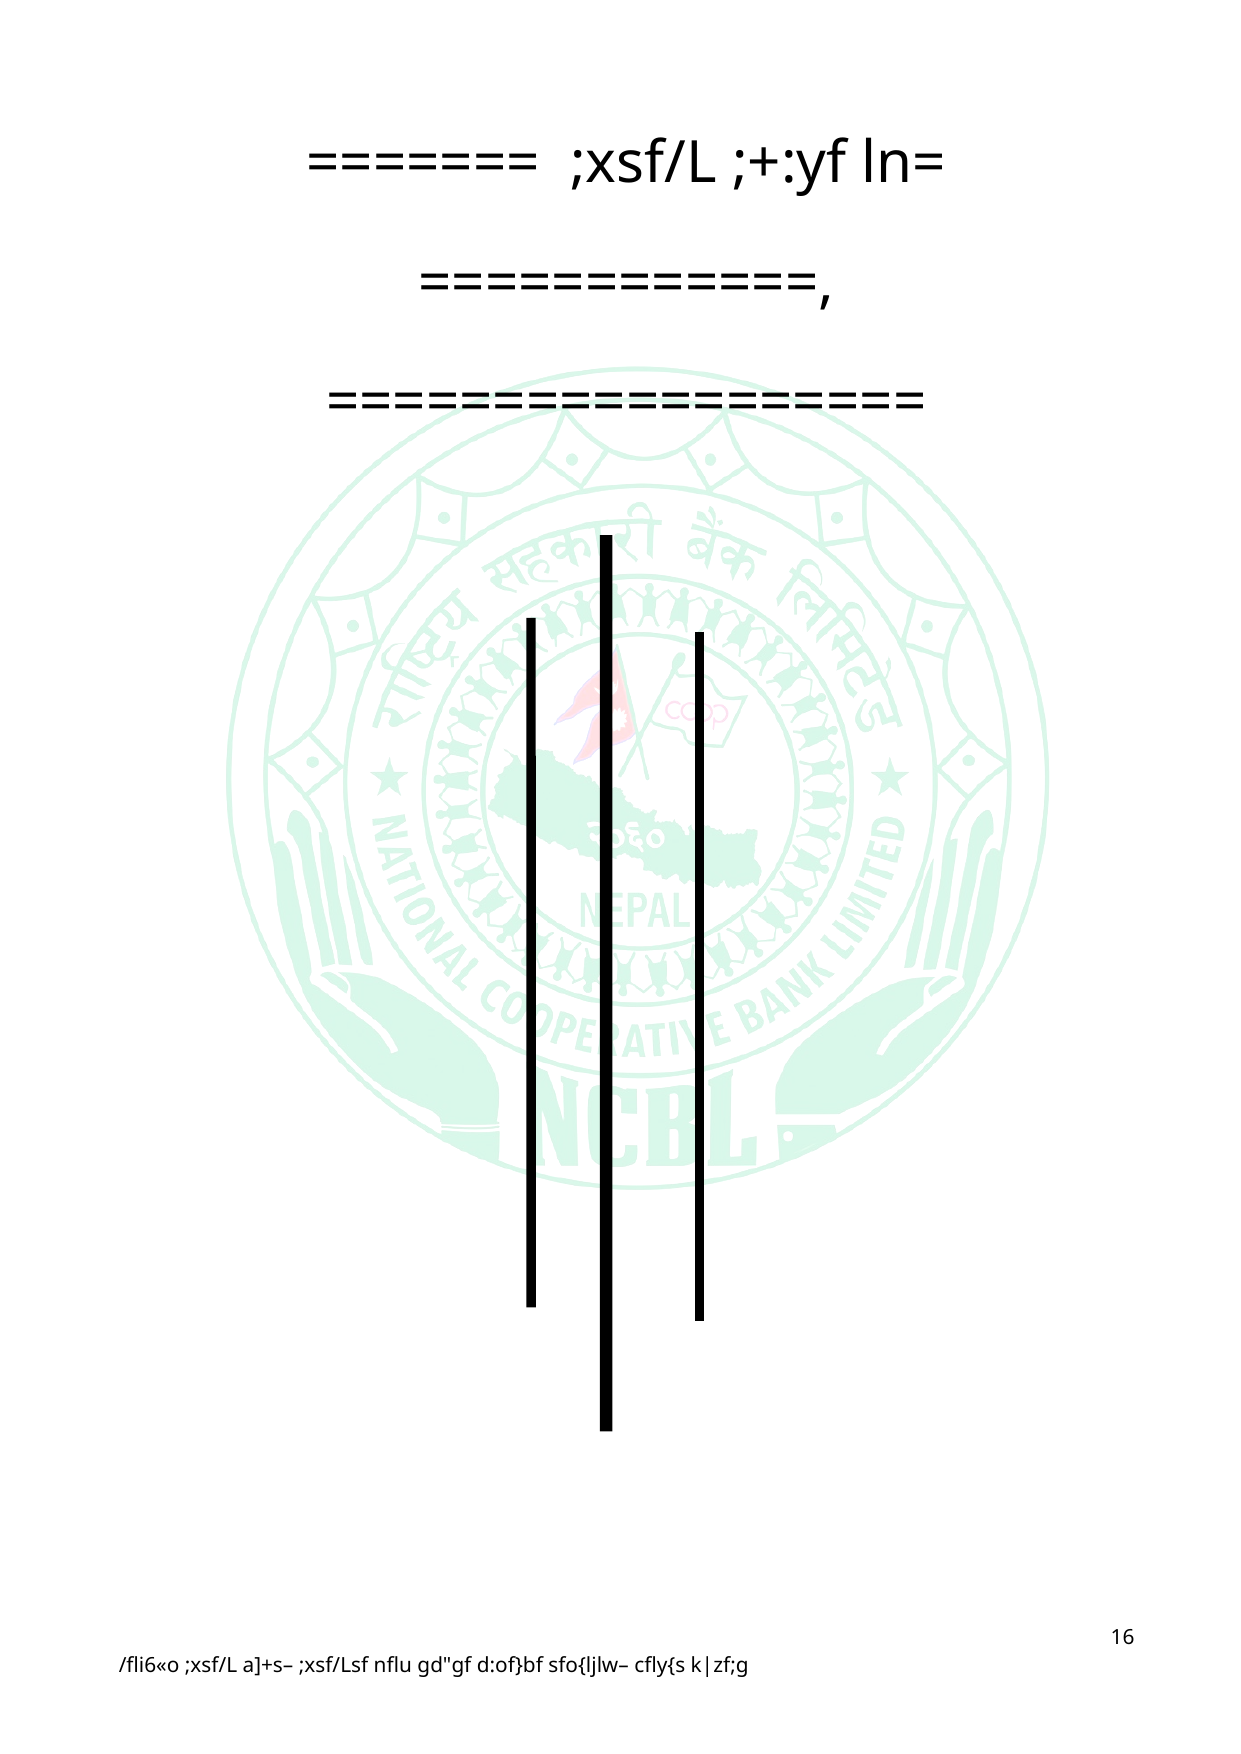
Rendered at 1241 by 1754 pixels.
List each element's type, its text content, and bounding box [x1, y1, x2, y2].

text ============, ================== [118, 239, 1134, 438]
text ======= ;xsf/L ;+:yf ln= [118, 120, 1134, 200]
